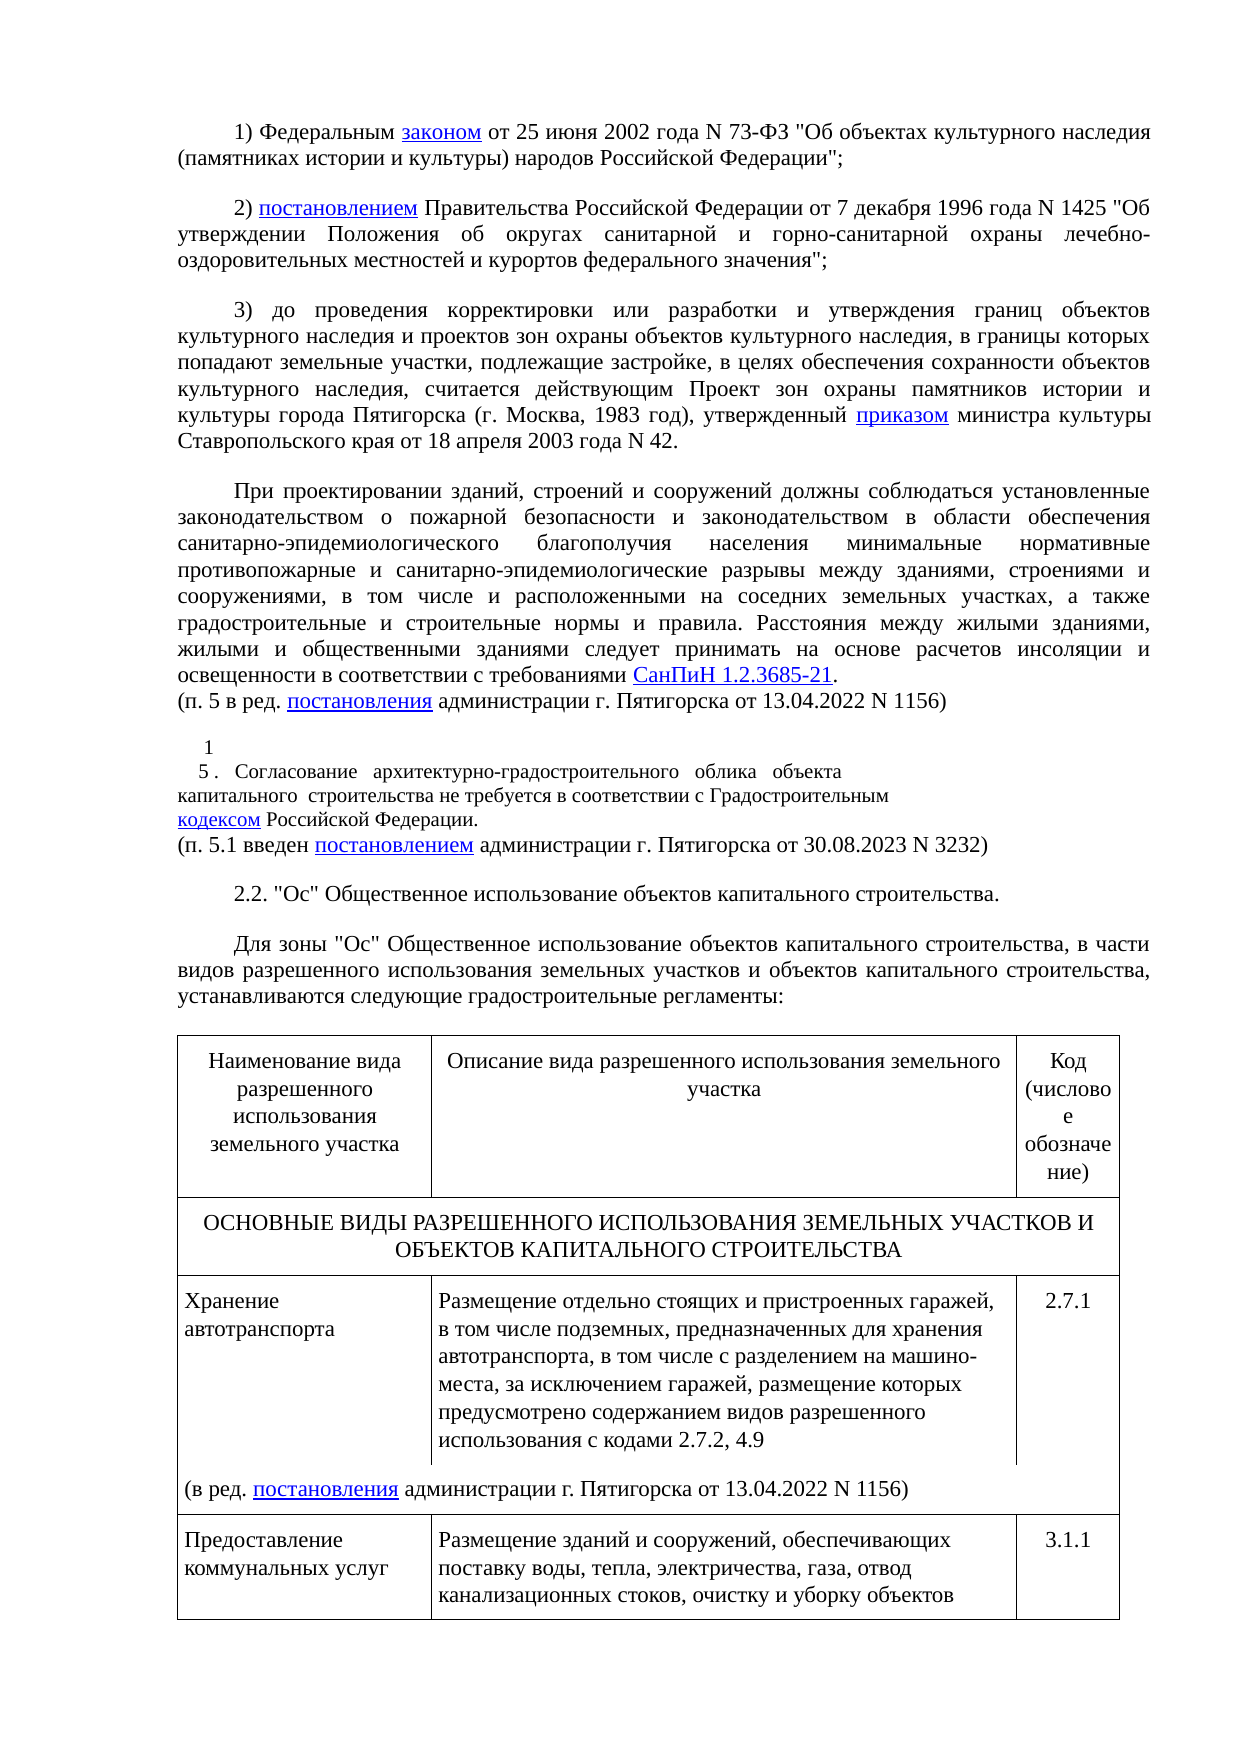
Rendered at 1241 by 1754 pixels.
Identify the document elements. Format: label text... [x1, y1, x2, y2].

table_cell 2.7.1 [1017, 1276, 1119, 1465]
text капитального строительства не требуется в соответствии с Градостроительным [177, 783, 1152, 807]
text При проектировании зданий, строений и сооружений должны соблюдаться установленные законодательством о пожарной безопасности и законодательством в области обеспечения санитарно-эпидемиологического благополучия населения минимальные нормативные противопожарные и санитарно-эпидемиологические разрывы между зданиями, строениями и сооружениями, в том числе и расположенными на соседних земельных участках, а также градостроительные и строительные нормы и правила. Расстояния между жилыми зданиями, жилыми и общественными зданиями следует принимать на основе расчетов инсоляции и освещенности в соответствии с требованиями СанПиН 1.2.3685-21. [177, 477, 1152, 688]
text 2) постановлением Правительства Российской Федерации от 7 декабря 1996 года N 1425 "Об утверждении Положения об округах санитарной и горно-санитарной охраны лечебно-оздоровительных местностей и курортов федерального значения"; [177, 194, 1152, 273]
text кодексом Российской Федерации. [177, 807, 1152, 831]
text 2.2. "Ос" Общественное использование объектов капитального строительства. [177, 880, 1152, 907]
table_cell ОСНОВНЫЕ ВИДЫ РАЗРЕШЕННОГО ИСПОЛЬЗОВАНИЯ ЗЕМЕЛЬНЫХ УЧАСТКОВ И ОБЪЕКТОВ КАПИТАЛЬНОГО СТРОИТЕЛЬСТВА [178, 1198, 1119, 1275]
table_header Код (числовое обозначение) [1017, 1036, 1119, 1197]
table_header Наименование вида разрешенного использования земельного участка [178, 1036, 431, 1197]
text Для зоны "Ос" Общественное использование объектов капитального строительства, в части видов разрешенного использования земельных участков и объектов капитального строительства, устанавливаются следующие градостроительные регламенты: [177, 929, 1152, 1009]
table_cell Хранение автотранспорта [178, 1276, 431, 1465]
table_cell 3.1.1 [1017, 1515, 1119, 1618]
text 1 [177, 735, 1152, 759]
text 5 . Согласование архитектурно-градостроительного облика объекта [177, 759, 1152, 783]
table_cell Размещение отдельно стоящих и пристроенных гаражей, в том числе подземных, предназначенных для хранения автотранспорта, в том числе с разделением на машино-места, за исключением гаражей, размещение которых предусмотрено содержанием видов разрешенного использования с кодами 2.7.2, 4.9 [432, 1276, 1016, 1465]
text 3) до проведения корректировки или разработки и утверждения границ объектов культурного наследия и проектов зон охраны объектов культурного наследия, в границы которых попадают земельные участки, подлежащие застройке, в целях обеспечения сохранности объектов культурного наследия, считается действующим Проект зон охраны памятников истории и культуры города Пятигорска (г. Москва, 1983 год), утвержденный приказом министра культуры Ставропольского края от 18 апреля 2003 года N 42. [177, 296, 1152, 454]
text (п. 5.1 введен постановлением администрации г. Пятигорска от 30.08.2023 N 3232) [177, 831, 1152, 857]
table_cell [432, 1515, 1016, 1618]
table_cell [178, 1515, 431, 1618]
text 1) Федеральным законом от 25 июня 2002 года N 73-ФЗ "Об объектах культурного наследия (памятниках истории и культуры) народов Российской Федерации"; [177, 118, 1152, 171]
text (п. 5 в ред. постановления администрации г. Пятигорска от 13.04.2022 N 1156) [177, 688, 1152, 714]
table_header Описание вида разрешенного использования земельного участка [432, 1036, 1016, 1197]
table_cell (в ред. постановления администрации г. Пятигорска от 13.04.2022 N 1156) [178, 1465, 1119, 1514]
